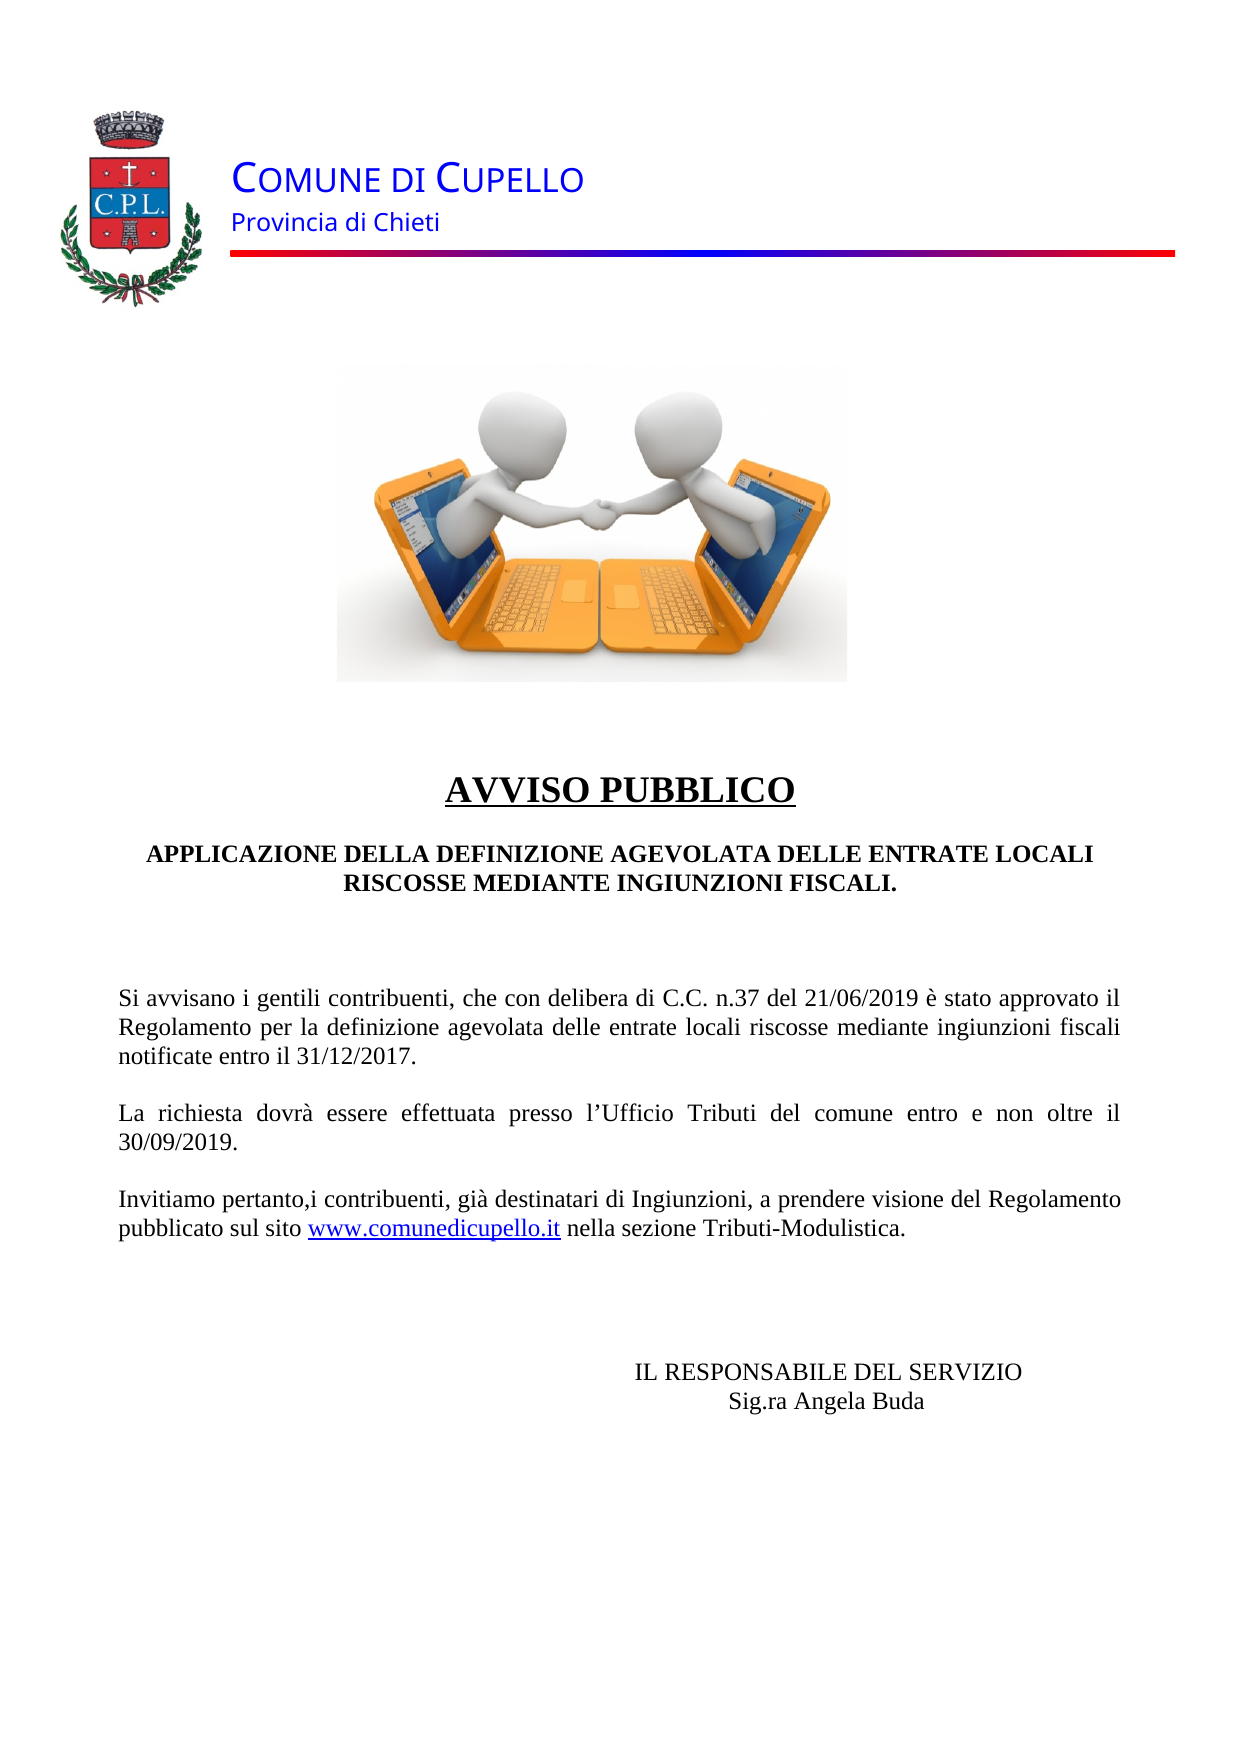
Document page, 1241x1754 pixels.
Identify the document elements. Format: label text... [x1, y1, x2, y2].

text IL RESPONSABILE DEL SERVIZIO [561, 1357, 1122, 1386]
text Sig.ra Angela Buda [634, 1386, 1122, 1414]
text AVVISO PUBBLICO [118, 768, 1122, 811]
text APPLICAZIONE DELLA DEFINIZIONE AGEVOLATA DELLE ENTRATE LOCALI RISCOSSE MEDIANTE INGIUNZIONI FISCALI. [118, 839, 1122, 897]
text Provincia di Chieti [206, 204, 1122, 238]
picture [336, 364, 848, 682]
text Invitiamo pertanto,i contribuenti, già destinatari di Ingiunzioni, a prendere visione del Regolamento pubblicato sul sito www.comunedicupello.it nella sezione Tributi-Modulistica. [118, 1184, 1122, 1242]
text COMUNE DI CUPELLO [206, 148, 1122, 204]
text La richiesta dovrà essere effettuata presso l’Ufficio Tributi del comune entro e non oltre il 30/09/2019. [118, 1098, 1122, 1156]
text Si avvisano i gentili contribuenti, che con delibera di C.C. n.37 del 21/06/2019 è stato approvato il Regolamento per la definizione agevolata delle entrate locali riscosse mediante ingiunzioni fiscali notificate entro il 31/12/2017. [118, 983, 1122, 1069]
picture [59, 101, 206, 311]
